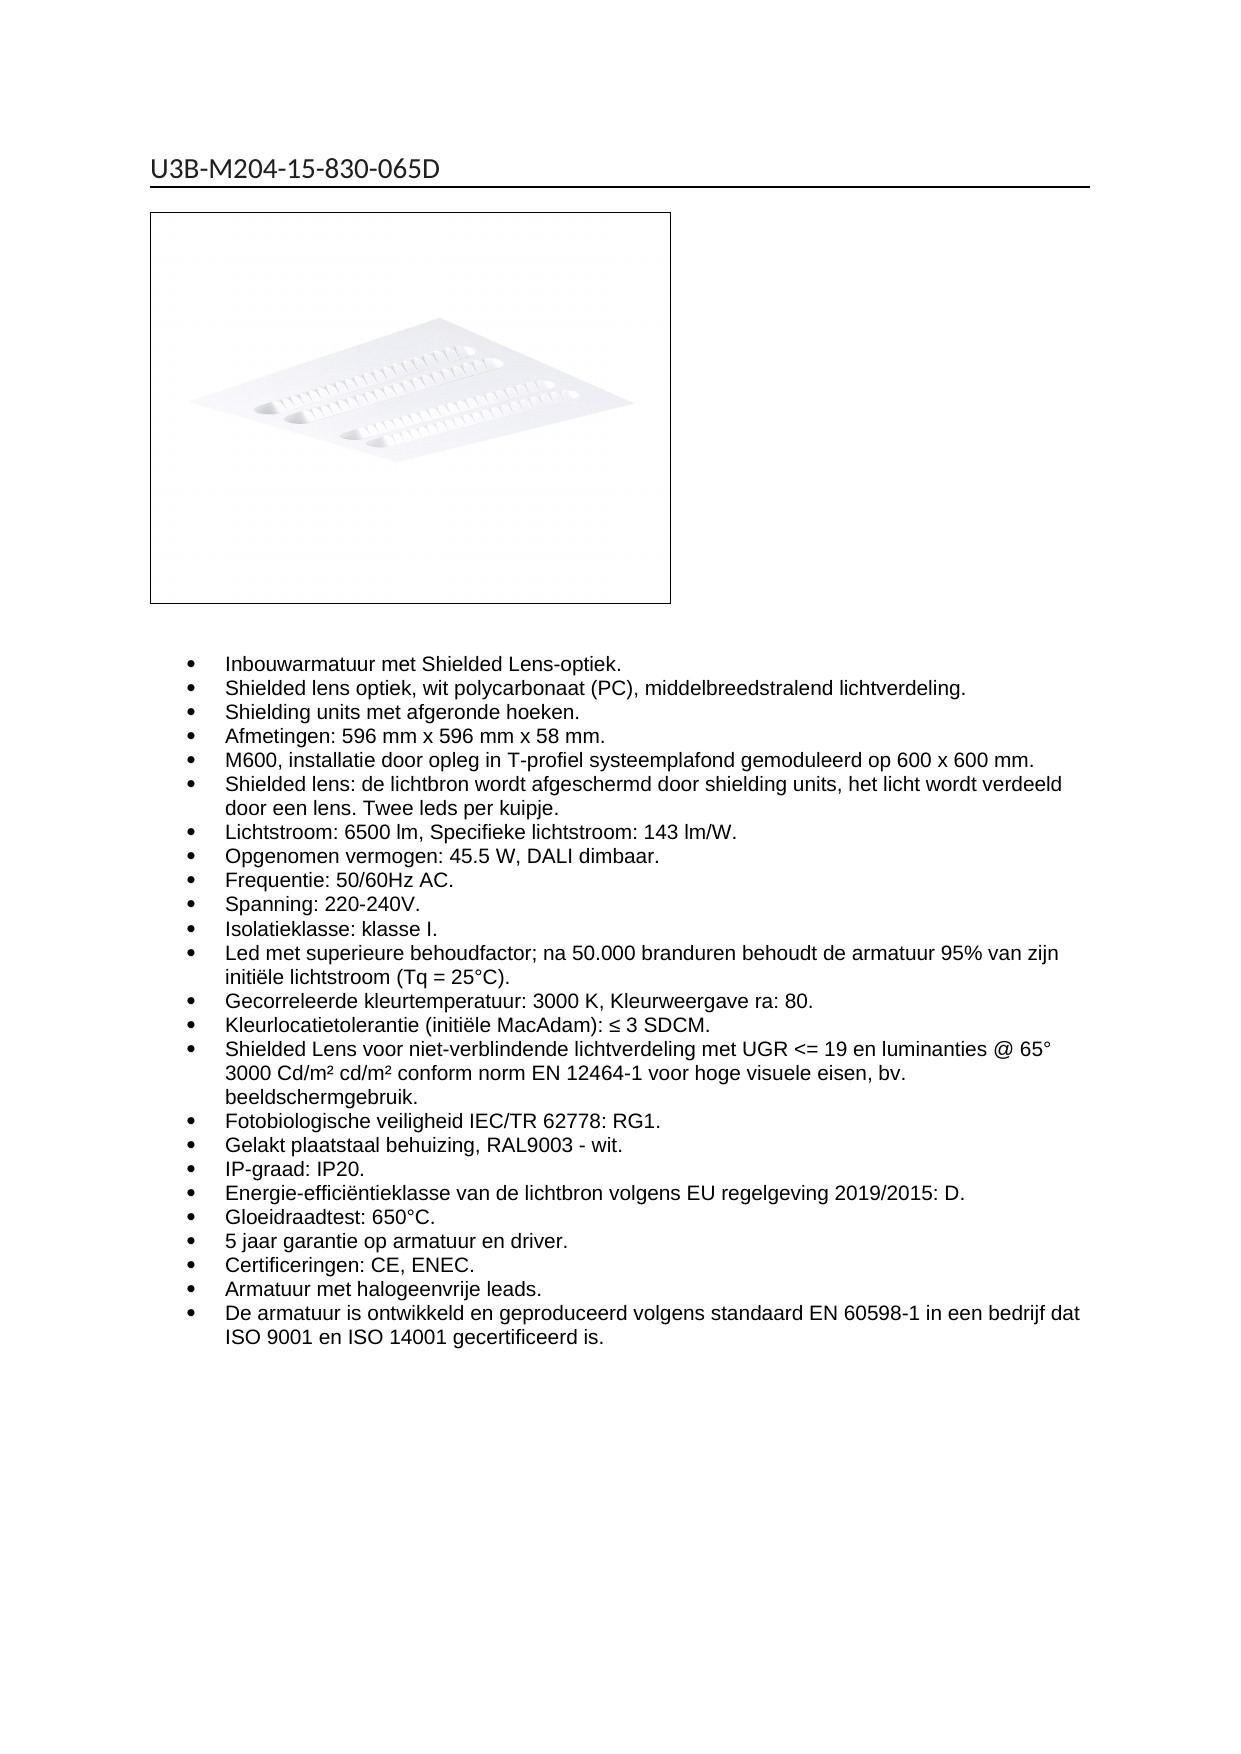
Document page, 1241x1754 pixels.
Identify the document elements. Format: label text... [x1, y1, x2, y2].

list Shielded Lens voor niet-verblindende lichtverdeling met UGR <= 19 en luminanties @ 65° 3000 Cd/m² cd/m² conform norm EN 12464-1 voor hoge visuele eisen, bv. beeldschermgebruik. [187, 1037, 1090, 1108]
list Afmetingen: 596 mm x 596 mm x 58 mm. [187, 724, 1090, 748]
list Gecorreleerde kleurtemperatuur: 3000 K, Kleurweergave ra: 80. [187, 988, 1090, 1012]
list Led met superieure behoudfactor; na 50.000 branduren behoudt de armatuur 95% van zijn initiële lichtstroom (Tq = 25°C). [187, 940, 1090, 988]
list Opgenomen vermogen: 45.5 W, DALI dimbaar. [187, 844, 1090, 868]
list Inbouwarmatuur met Shielded Lens-optiek. [187, 652, 1090, 676]
list Spanning: 220-240V. [187, 892, 1090, 916]
list Lichtstroom: 6500 lm, Specifieke lichtstroom: 143 lm/W. [187, 820, 1090, 844]
list 5 jaar garantie op armatuur en driver. [187, 1229, 1090, 1253]
list Certificeringen: CE, ENEC. [187, 1253, 1090, 1277]
list Frequentie: 50/60Hz AC. [187, 868, 1090, 892]
text U3B-M204-15-830-065D [150, 150, 1090, 186]
list Isolatieklasse: klasse I. [187, 916, 1090, 940]
list M600, installatie door opleg in T-profiel systeemplafond gemoduleerd op 600 x 600 mm. [187, 748, 1090, 772]
list Energie-efficiëntieklasse van de lichtbron volgens EU regelgeving 2019/2015: D. [187, 1181, 1090, 1205]
picture [151, 213, 670, 603]
list Shielded lens: de lichtbron wordt afgeschermd door shielding units, het licht wordt verdeeld door een lens. Twee leds per kuipje. [187, 772, 1090, 820]
list Gloeidraadtest: 650°C. [187, 1205, 1090, 1229]
list Fotobiologische veiligheid IEC/TR 62778: RG1. [187, 1108, 1090, 1133]
list Shielded lens optiek, wit polycarbonaat (PC), middelbreedstralend lichtverdeling. [187, 676, 1090, 700]
list Gelakt plaatstaal behuizing, RAL9003 - wit. [187, 1133, 1090, 1157]
list Armatuur met halogeenvrije leads. [187, 1277, 1090, 1301]
list Shielding units met afgeronde hoeken. [187, 700, 1090, 724]
list Kleurlocatietolerantie (initiële MacAdam): ≤ 3 SDCM. [187, 1012, 1090, 1037]
list De armatuur is ontwikkeld en geproduceerd volgens standaard EN 60598-1 in een bedrijf dat ISO 9001 en ISO 14001 gecertificeerd is. [187, 1301, 1090, 1349]
list IP-graad: IP20. [187, 1157, 1090, 1181]
